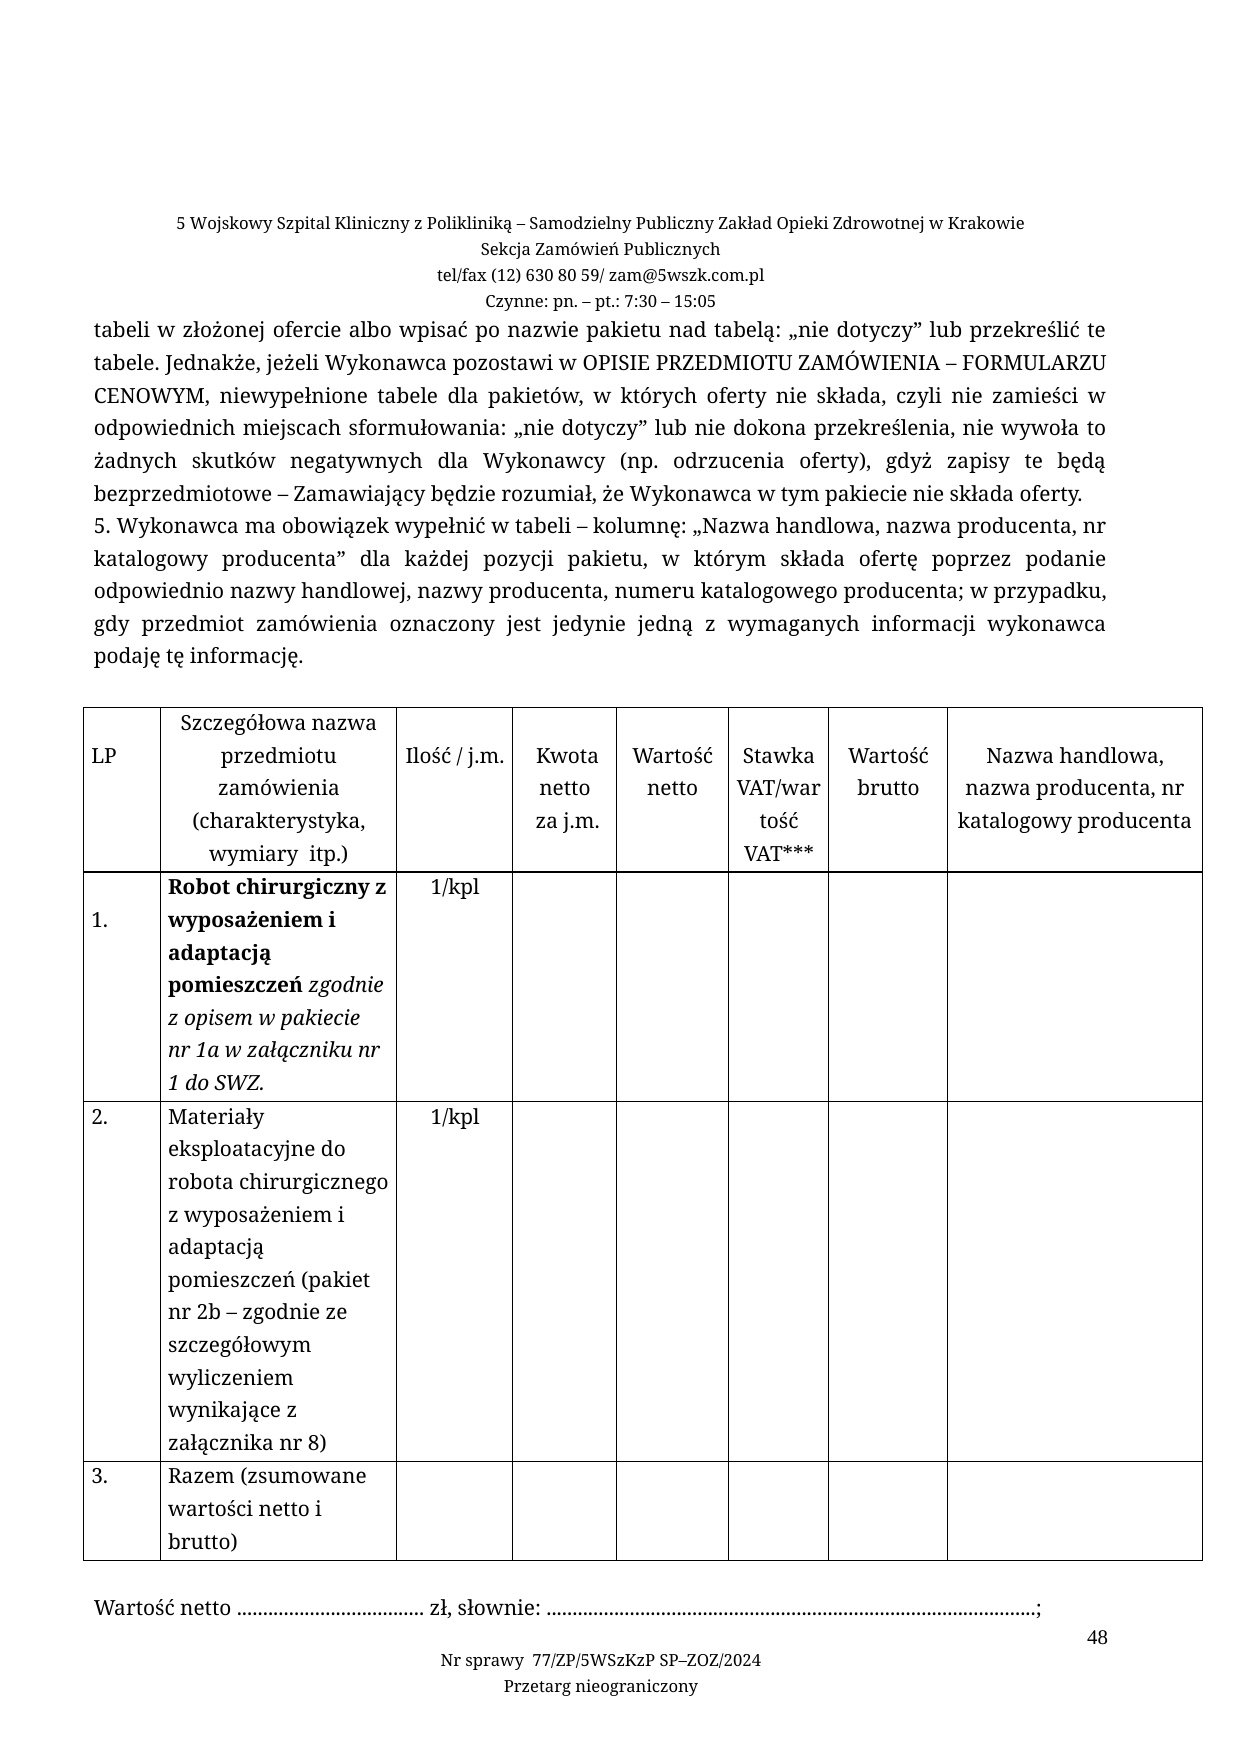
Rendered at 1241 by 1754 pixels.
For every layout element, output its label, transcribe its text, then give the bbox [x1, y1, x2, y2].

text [94, 316, 1107, 507]
table_header Nazwa handlowa, nazwa producenta, nr katalogowy producenta [948, 708, 1202, 871]
table_header Wartość brutto [829, 708, 947, 871]
table_cell 1. [84, 873, 160, 1101]
table_cell [829, 1462, 947, 1559]
table_cell [729, 873, 828, 1101]
text Wartość netto .................................... zł, słownie: ..............................................................................................; [94, 1593, 1107, 1622]
table_cell [948, 873, 1202, 1101]
table_header LP [84, 708, 160, 871]
table_cell [729, 1102, 828, 1461]
table_cell [513, 1102, 616, 1461]
table_cell Materiały eksploatacyjne do robota chirurgicznego z wyposażeniem i adaptacją pomieszczeń (pakiet nr 2b – zgodnie ze szczegółowym wyliczeniem wynikające z załącznika nr 8) [161, 1102, 396, 1461]
table_cell 1/kpl [397, 1102, 512, 1461]
table_cell [513, 1462, 616, 1559]
table_cell 1/kpl [397, 873, 512, 1101]
table_cell 2. [84, 1102, 160, 1461]
table_cell [617, 1462, 728, 1559]
table_cell [948, 1462, 1202, 1559]
table_header Szczegółowa nazwa przedmiotu zamówienia (charakterystyka, wymiary itp.) [161, 708, 396, 871]
table_header Stawka VAT/wartość VAT*** [729, 708, 828, 871]
table_cell [729, 1462, 828, 1559]
table_header Ilość / j.m. [397, 708, 512, 871]
table_cell Robot chirurgiczny z wyposażeniem i adaptacją pomieszczeń zgodnie z opisem w pakiecie nr 1a w załączniku nr 1 do SWZ. [161, 873, 396, 1101]
table_cell [397, 1462, 512, 1559]
table_cell [948, 1102, 1202, 1461]
table_cell [617, 1102, 728, 1461]
table_cell [829, 873, 947, 1101]
table_cell Razem (zsumowane wartości netto i brutto) [161, 1462, 396, 1559]
table_header Kwota netto za j.m. [513, 708, 616, 871]
table_cell [829, 1102, 947, 1461]
table_header Wartość netto [617, 708, 728, 871]
table_cell [513, 873, 616, 1101]
text 5. Wykonawca ma obowiązek wypełnić w tabeli – kolumnę: „Nazwa handlowa, nazwa producenta, nr katalogowy producenta” dla każdej pozycji pakietu, w którym składa ofertę poprzez podanie odpowiednio nazwy handlowej, nazwy producenta, numeru katalogowego producenta; w przypadku, gdy przedmiot zamówienia oznaczony jest jedynie jedną z wymaganych informacji wykonawca podaję tę informację. [94, 511, 1107, 670]
table_cell [617, 873, 728, 1101]
table_cell 3. [84, 1462, 160, 1559]
